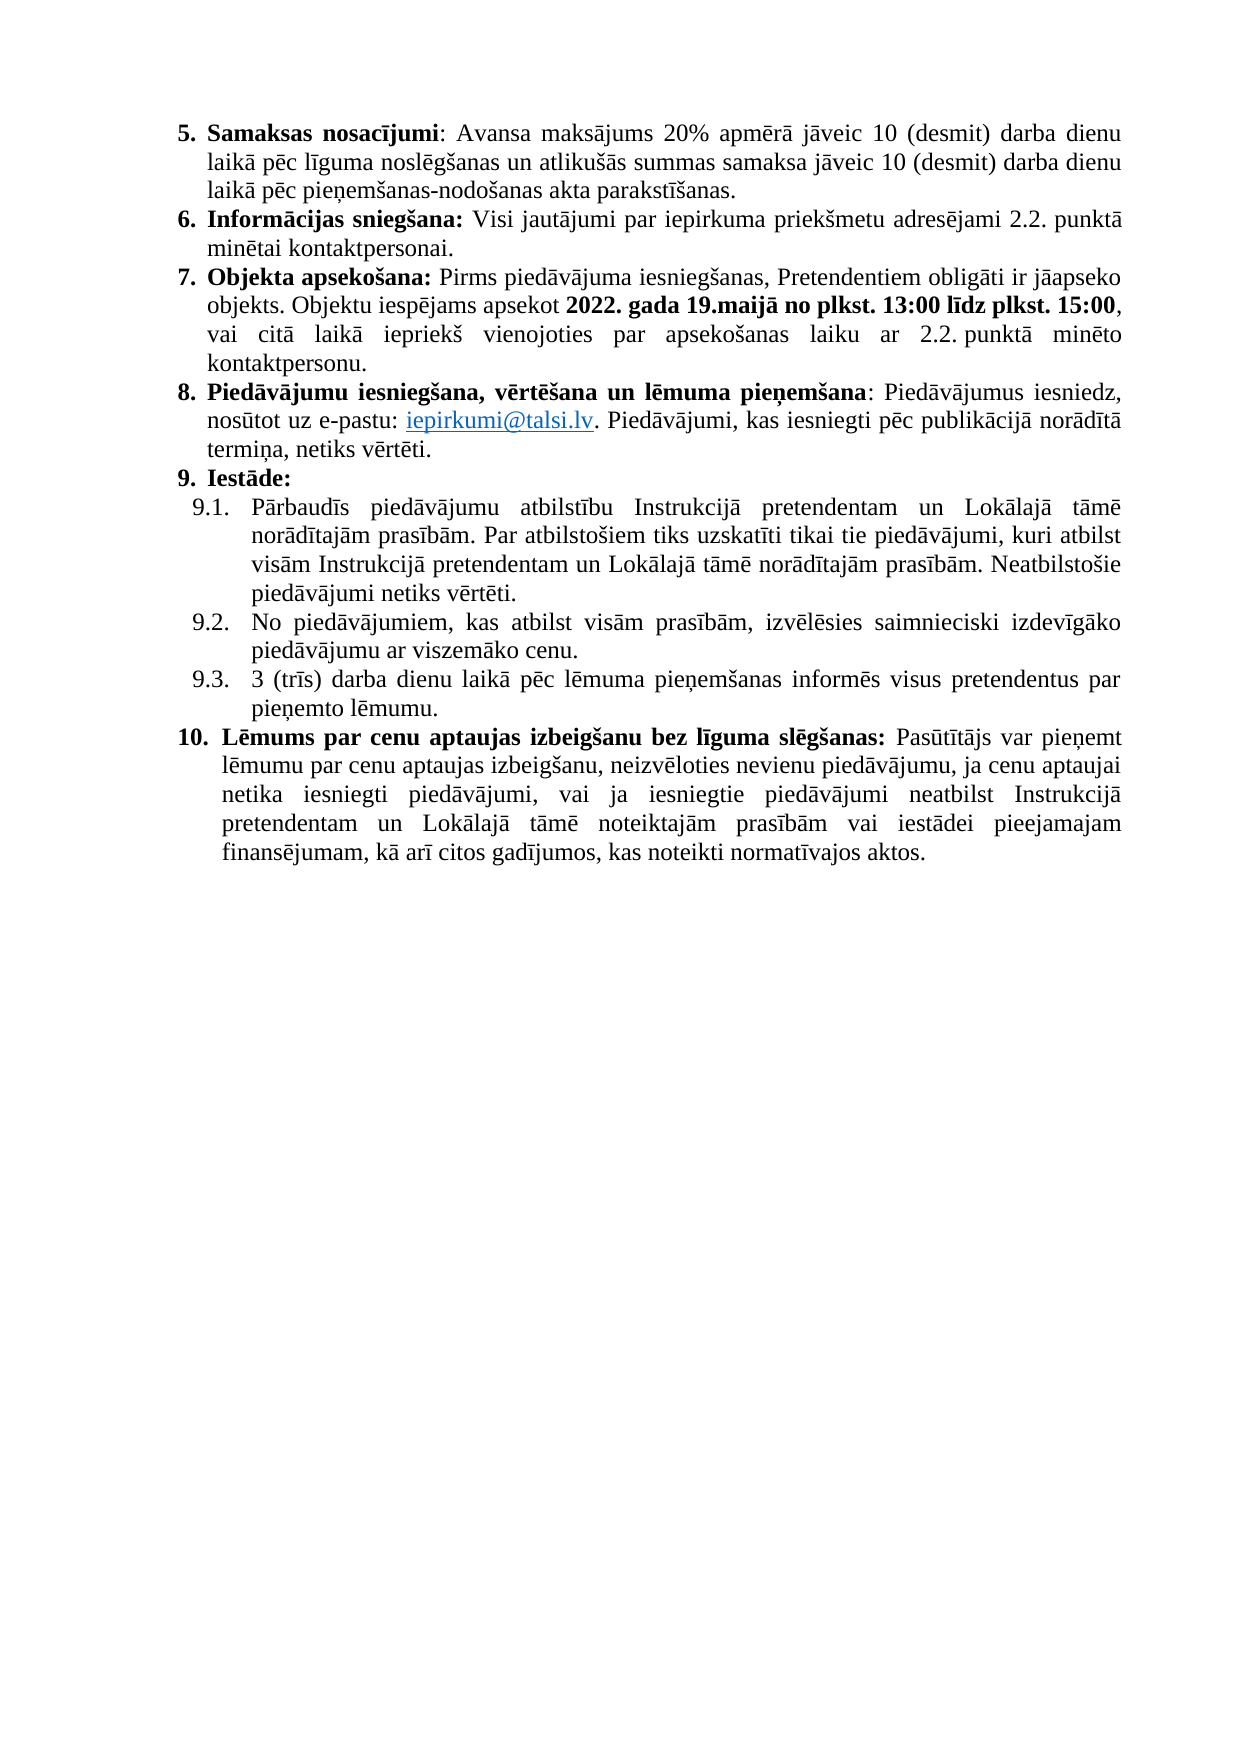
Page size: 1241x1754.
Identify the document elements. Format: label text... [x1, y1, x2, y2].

list No piedāvājumiem, kas atbilst visām prasībām, izvēlēsies saimnieciski izdevīgāko piedāvājumu ar viszemāko cenu. [192, 607, 1122, 664]
list Lēmums par cenu aptaujas izbeigšanu bez līguma slēgšanas: Pasūtītājs var pieņemt lēmumu par cenu aptaujas izbeigšanu, neizvēloties nevienu piedāvājumu, ja cenu aptaujai netika iesniegti piedāvājumi, vai ja iesniegtie piedāvājumi neatbilst Instrukcijā pretendentam un Lokālajā tāmē noteiktajām prasībām vai iestādei pieejamajam finansējumam, kā arī citos gadījumos, kas noteikti normatīvajos aktos. [177, 722, 1122, 866]
list Iestāde: [177, 463, 1122, 492]
list 3 (trīs) darba dienu laikā pēc lēmuma pieņemšanas informēs visus pretendentus par pieņemto lēmumu. [192, 664, 1122, 722]
list Objekta apsekošana: Pirms piedāvājuma iesniegšanas, Pretendentiem obligāti ir jāapseko objekts. Objektu iespējams apsekot 2022. gada 19.maijā no plkst. 13:00 līdz plkst. 15:00, vai citā laikā iepriekš vienojoties par apsekošanas laiku ar 2.2. punktā minēto kontaktpersonu. [177, 262, 1122, 377]
list Piedāvājumu iesniegšana, vērtēšana un lēmuma pieņemšana: Piedāvājumus iesniedz, nosūtot uz e-pastu: iepirkumi@talsi.lv. Piedāvājumi, kas iesniegti pēc publikācijā norādītā termiņa, netiks vērtēti. [177, 377, 1122, 463]
list Samaksas nosacījumi: Avansa maksājums 20% apmērā jāveic 10 (desmit) darba dienu laikā pēc līguma noslēgšanas un atlikušās summas samaksa jāveic 10 (desmit) darba dienu laikā pēc pieņemšanas-nodošanas akta parakstīšanas. [177, 118, 1122, 204]
list Pārbaudīs piedāvājumu atbilstību Instrukcijā pretendentam un Lokālajā tāmē norādītajām prasībām. Par atbilstošiem tiks uzskatīti tikai tie piedāvājumi, kuri atbilst visām Instrukcijā pretendentam un Lokālajā tāmē norādītajām prasībām. Neatbilstošie piedāvājumi netiks vērtēti. [192, 492, 1122, 607]
list Informācijas sniegšana: Visi jautājumi par iepirkuma priekšmetu adresējami 2.2. punktā minētai kontaktpersonai. [177, 204, 1122, 262]
